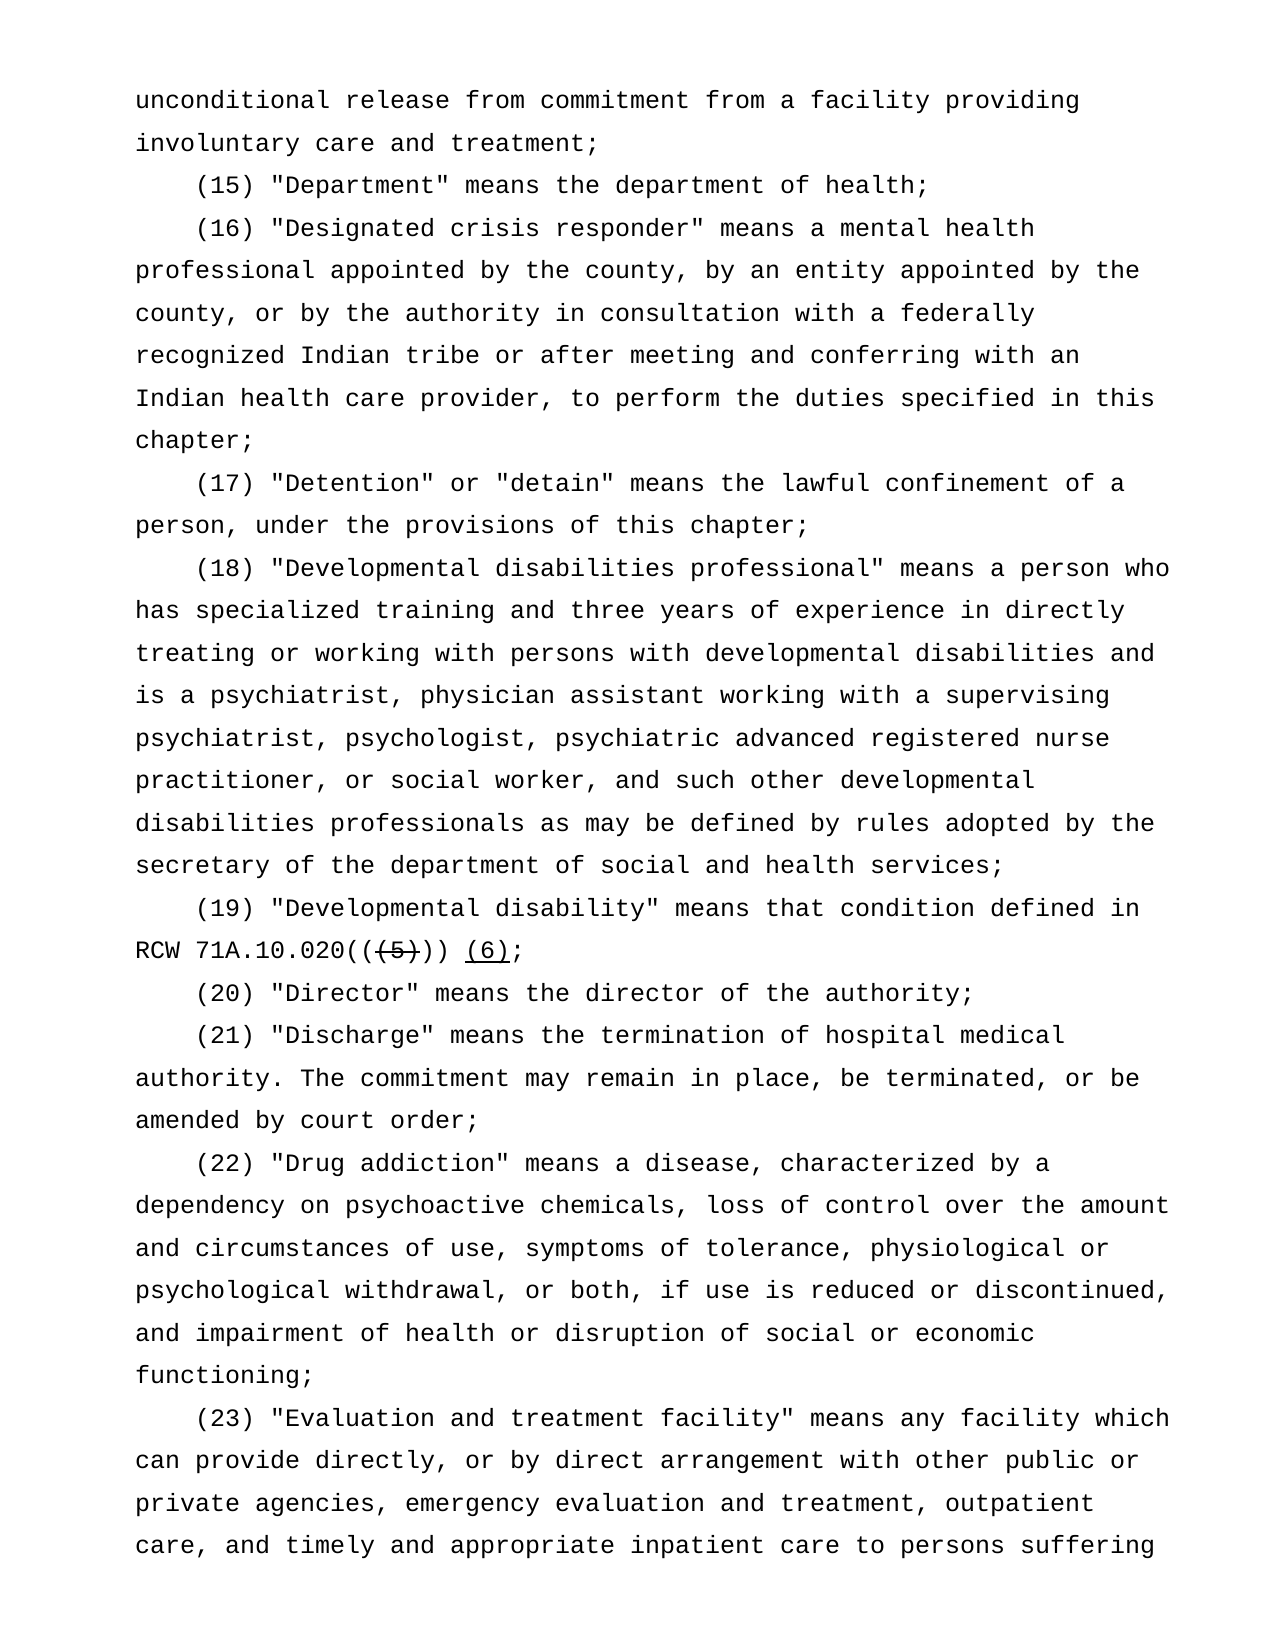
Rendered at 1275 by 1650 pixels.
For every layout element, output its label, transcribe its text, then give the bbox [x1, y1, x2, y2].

text (22) "Drug addiction" means a disease, characterized by a dependency on psychoactive chemicals, loss of control over the amount and circumstances of use, symptoms of tolerance, physiological or psychological withdrawal, or both, if use is reduced or discontinued, and impairment of health or disruption of social or economic functioning; [135, 1137, 1170, 1392]
text (17) "Detention" or "detain" means the lawful confinement of a person, under the provisions of this chapter; [135, 457, 1170, 542]
text (20) "Director" means the director of the authority; [135, 967, 1170, 1010]
text (21) "Discharge" means the termination of hospital medical authority. The commitment may remain in place, be terminated, or be amended by court order; [135, 1010, 1170, 1137]
text (15) "Department" means the department of health; [135, 160, 1170, 202]
text (18) "Developmental disabilities professional" means a person who has specialized training and three years of experience in directly treating or working with persons with developmental disabilities and is a psychiatrist, physician assistant working with a supervising psychiatrist, psychologist, psychiatric advanced registered nurse practitioner, or social worker, and such other developmental disabilities professionals as may be defined by rules adopted by the secretary of the department of social and health services; [135, 542, 1170, 882]
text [135, 1392, 1170, 1562]
text (19) "Developmental disability" means that condition defined in RCW 71A.10.020(((5))) (6); [135, 882, 1170, 967]
text (16) "Designated crisis responder" means a mental health professional appointed by the county, by an entity appointed by the county, or by the authority in consultation with a federally recognized Indian tribe or after meeting and conferring with an Indian health care provider, to perform the duties specified in this chapter; [135, 202, 1170, 457]
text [135, 75, 1170, 160]
